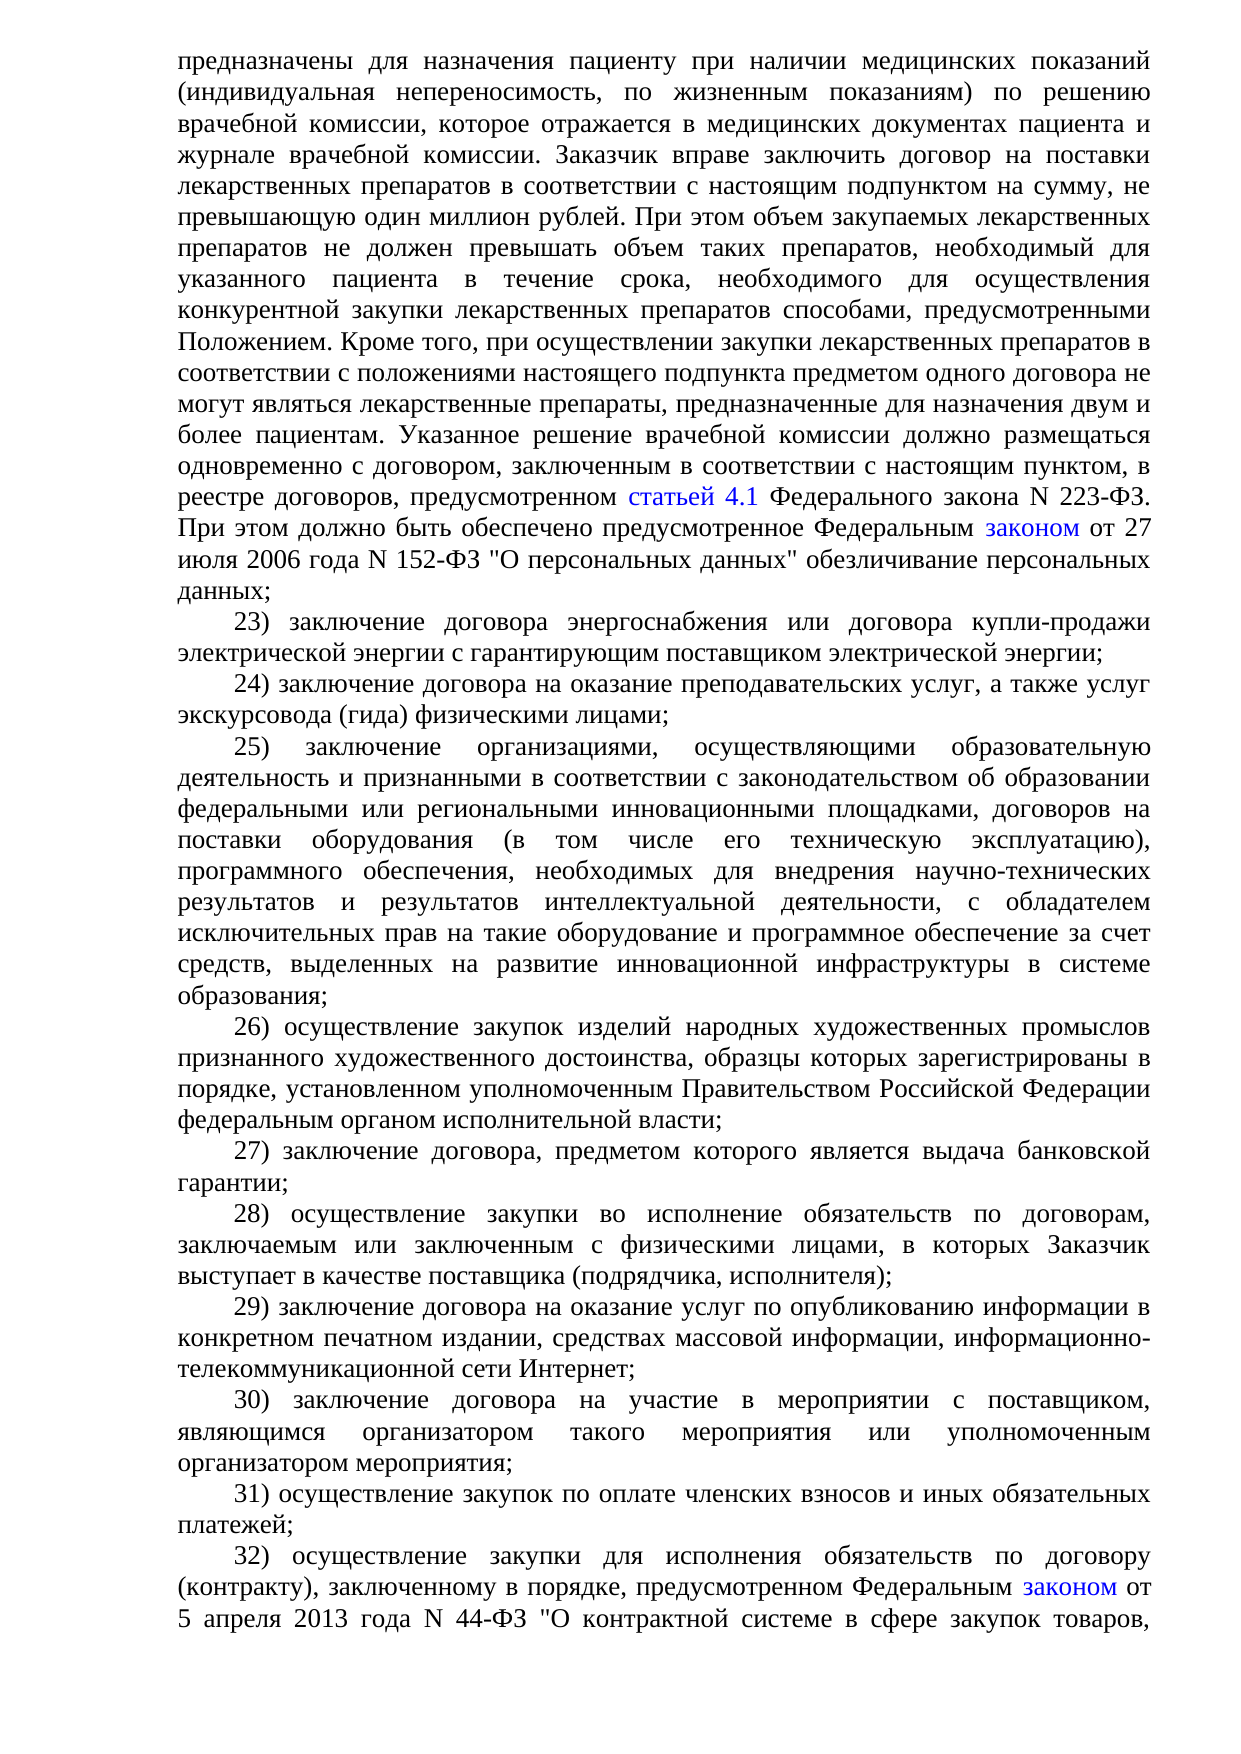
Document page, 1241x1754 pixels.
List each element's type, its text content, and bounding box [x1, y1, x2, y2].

text 28) осуществление закупки во исполнение обязательств по договорам, заключаемым или заключенным с физическими лицами, в которых Заказчик выступает в качестве поставщика (подрядчика, исполнителя); [177, 1197, 1152, 1290]
text 27) заключение договора, предметом которого является выдача банковской гарантии; [177, 1134, 1152, 1197]
text 25) заключение организациями, осуществляющими образовательную деятельность и признанными в соответствии с законодательством об образовании федеральными или региональными инновационными площадками, договоров на поставки оборудования (в том числе его техническую эксплуатацию), программного обеспечения, необходимых для внедрения научно-технических результатов и результатов интеллектуальной деятельности, с обладателем исключительных прав на такие оборудование и программное обеспечение за счет средств, выделенных на развитие инновационной инфраструктуры в системе образования; [177, 729, 1152, 1010]
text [177, 1539, 1152, 1633]
text 24) заключение договора на оказание преподавательских услуг, а также услуг экскурсовода (гида) физическими лицами; [177, 667, 1152, 729]
text 23) заключение договора энергоснабжения или договора купли-продажи электрической энергии с гарантирующим поставщиком электрической энергии; [177, 605, 1152, 667]
text 29) заключение договора на оказание услуг по опубликованию информации в конкретном печатном издании, средствах массовой информации, информационно-телекоммуникационной сети Интернет; [177, 1290, 1152, 1384]
text 30) заключение договора на участие в мероприятии с поставщиком, являющимся организатором такого мероприятия или уполномоченным организатором мероприятия; [177, 1384, 1152, 1477]
text 31) осуществление закупок по оплате членских взносов и иных обязательных платежей; [177, 1477, 1152, 1539]
text 26) осуществление закупок изделий народных художественных промыслов признанного художественного достоинства, образцы которых зарегистрированы в порядке, установленном уполномоченным Правительством Российской Федерации федеральным органом исполнительной власти; [177, 1010, 1152, 1134]
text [177, 44, 1152, 605]
